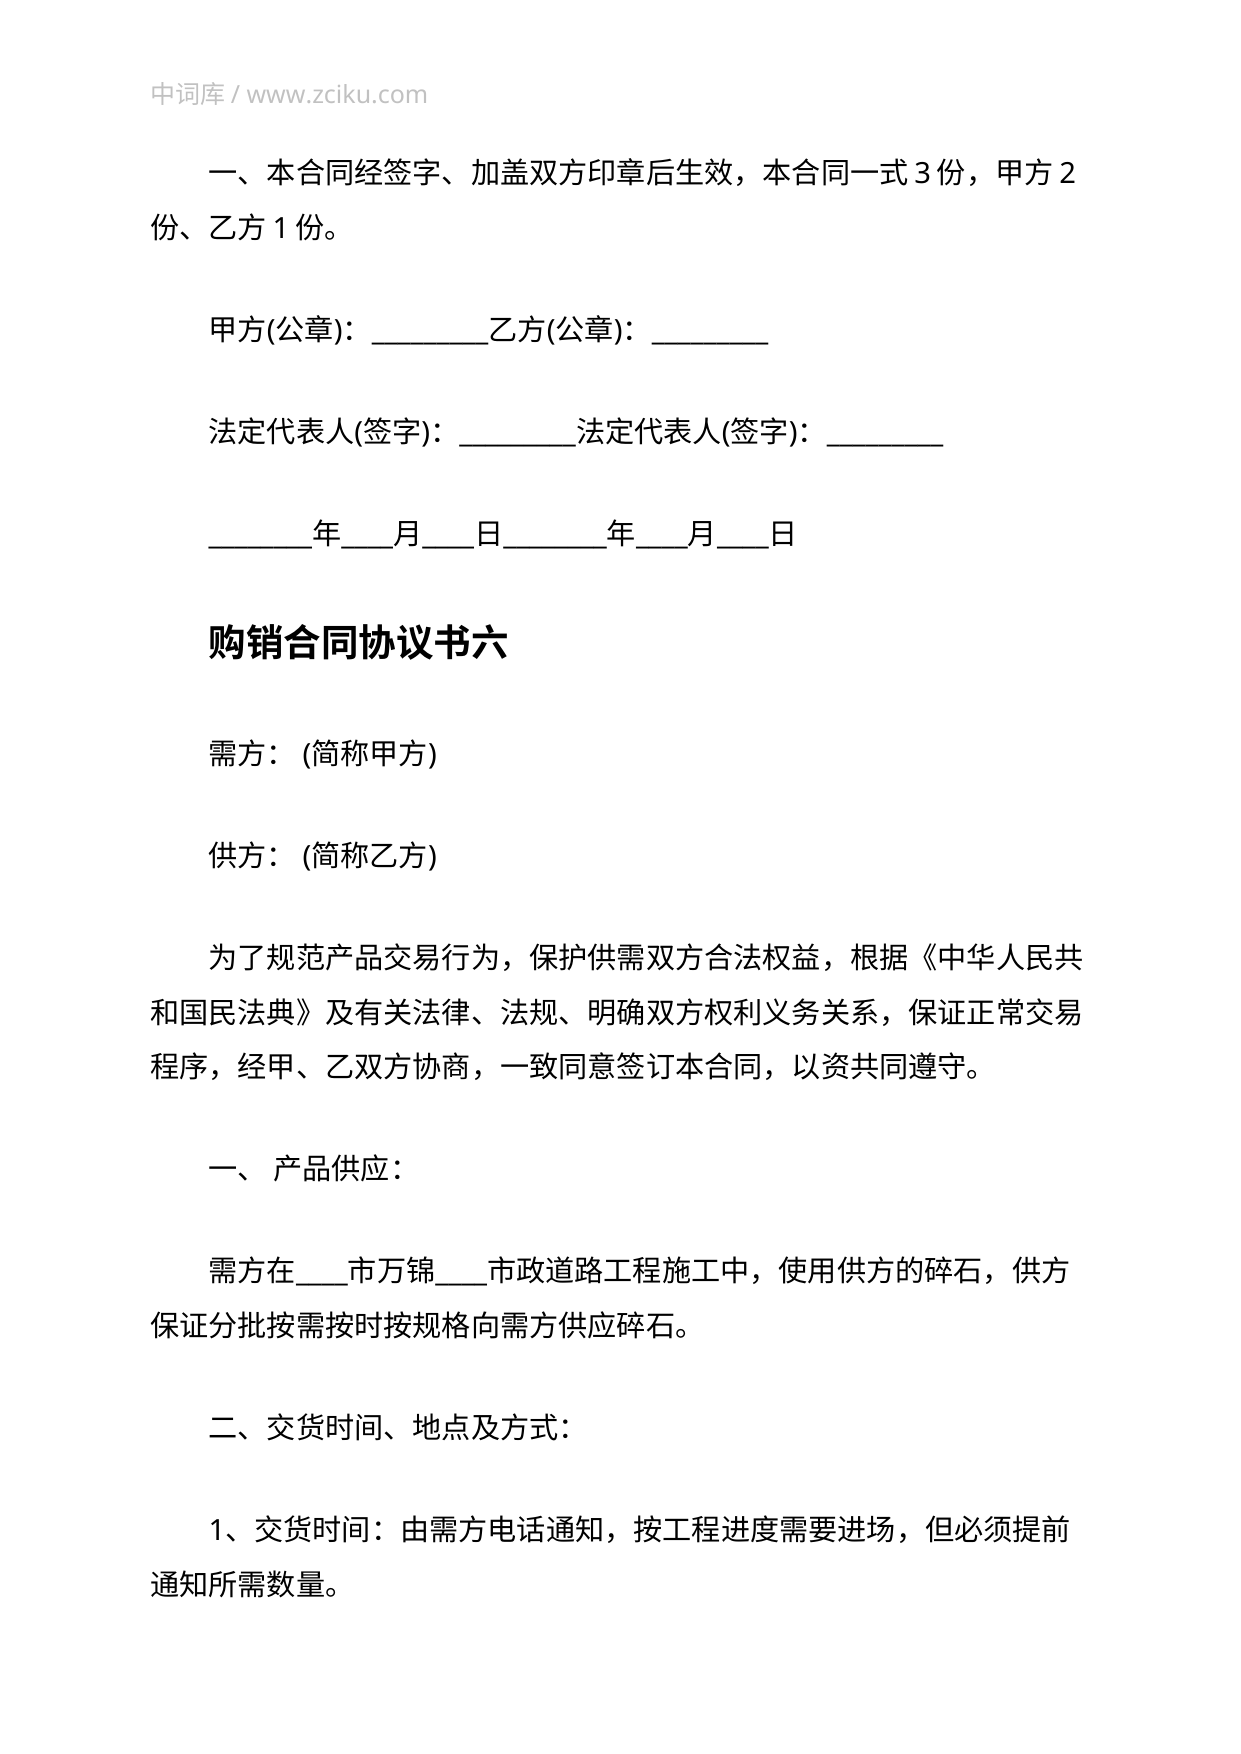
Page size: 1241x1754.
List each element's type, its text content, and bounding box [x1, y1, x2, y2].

text 一、 产品供应： [150, 1146, 1090, 1188]
text 为了规范产品交易行为，保护供需双方合法权益，根据《中华人民共和国民法典》及有关法律、法规、明确双方权利义务关系，保证正常交易程序，经甲、乙双方协商，一致同意签订本合同，以资共同遵守。 [150, 934, 1090, 1086]
text 法定代表人(签字)：_________法定代表人(签字)：_________ [150, 409, 1090, 451]
text 一、本合同经签字、加盖双方印章后生效，本合同一式3份，甲方2份、乙方1份。 [150, 150, 1090, 247]
text 需方在____市万锦____市政道路工程施工中，使用供方的碎石，供方保证分批按需按时按规格向需方供应碎石。 [150, 1248, 1090, 1345]
text 甲方(公章)：_________乙方(公章)：_________ [150, 307, 1090, 349]
text ________年____月____日________年____月____日 [150, 511, 1090, 553]
text 二、交货时间、地点及方式： [150, 1404, 1090, 1447]
text 供方： (简称乙方) [150, 832, 1090, 875]
text 1、交货时间：由需方电话通知，按工程进度需要进场，但必须提前通知所需数量。 [150, 1506, 1090, 1603]
text 购销合同协议书六 [150, 613, 1090, 667]
text 需方： (简称甲方) [150, 730, 1090, 773]
